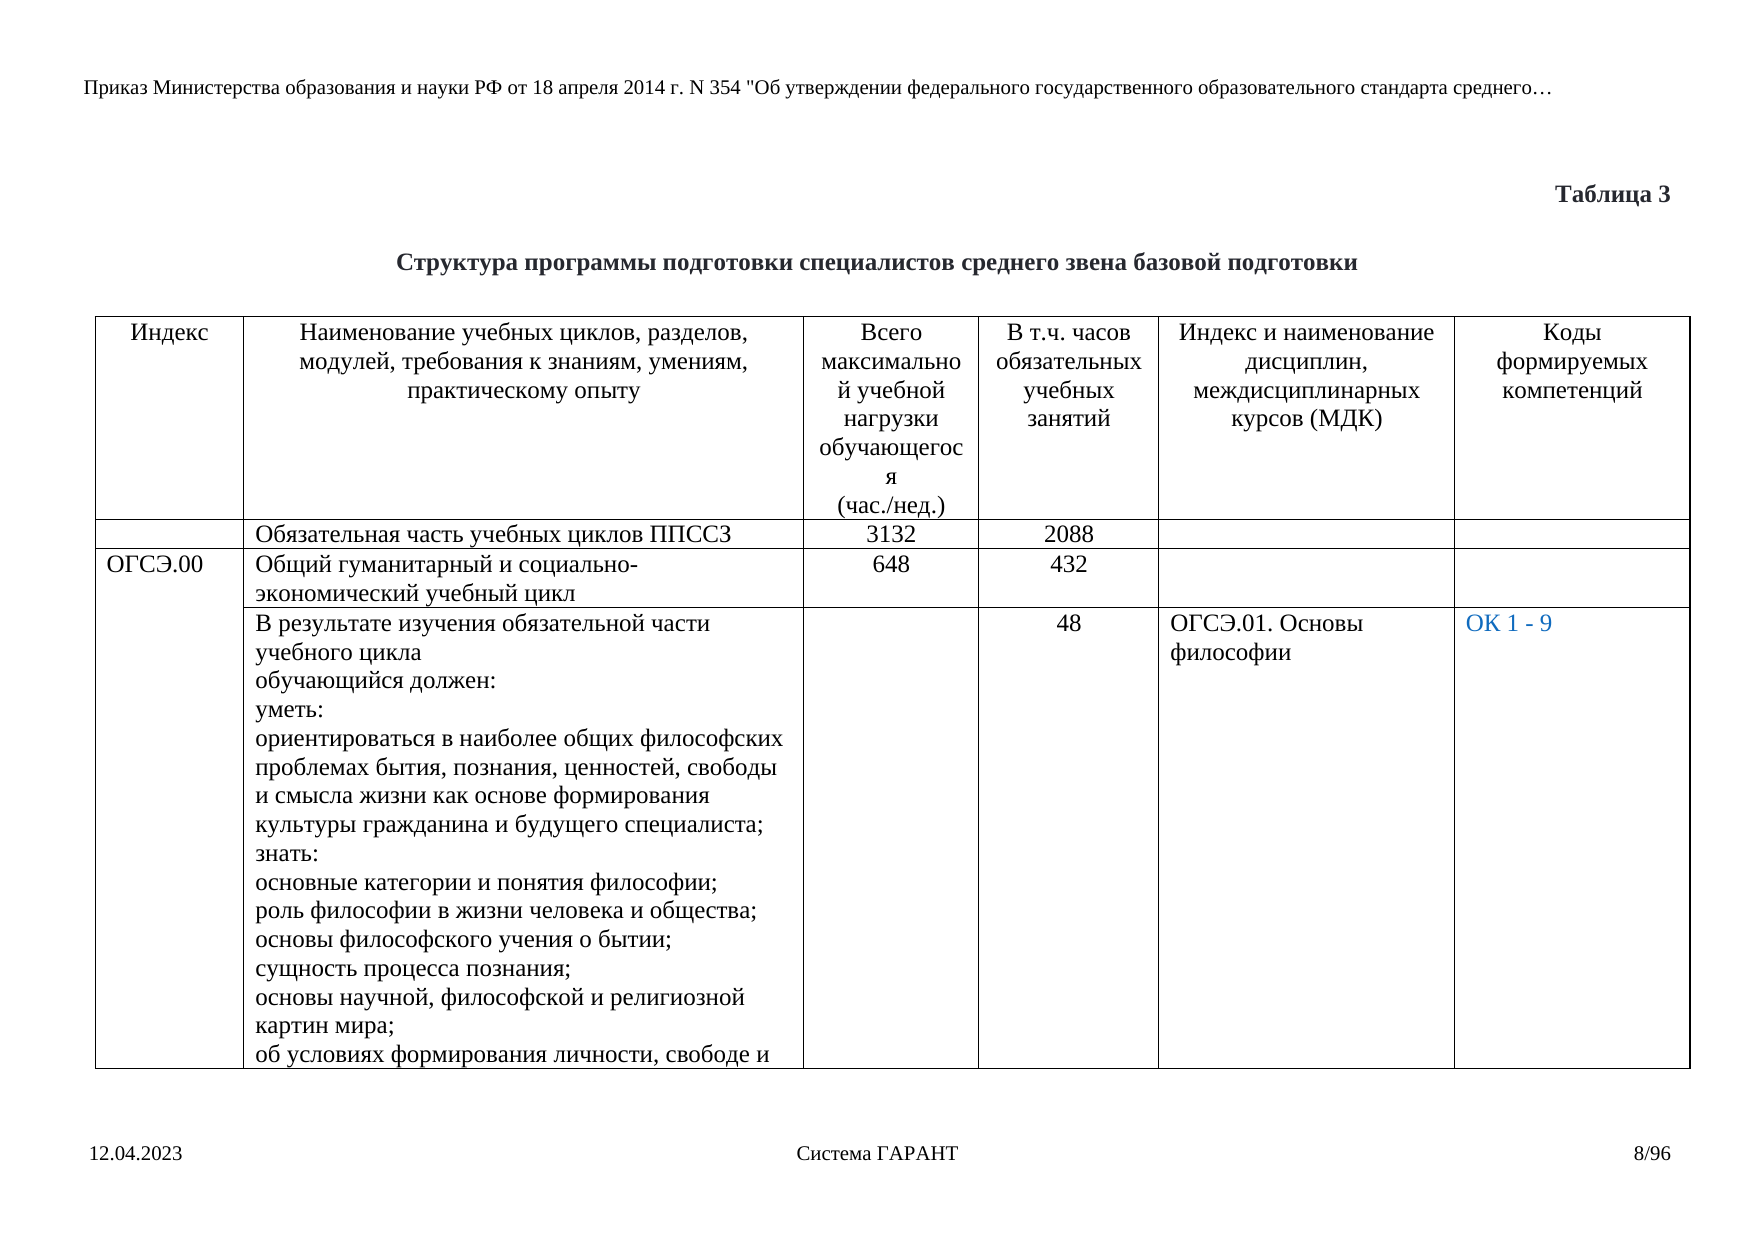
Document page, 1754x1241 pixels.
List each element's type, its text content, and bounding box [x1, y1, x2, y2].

table_header Индекс [96, 317, 243, 518]
table_cell ОК 1 - 9 [1455, 608, 1689, 1068]
subtitle Структура программы подготовки специалистов среднего звена базовой подготовки [83, 247, 1671, 276]
table_header Наименование учебных циклов, разделов, модулей, требования к знаниям, умениям, практическому опыту [244, 317, 803, 518]
table_cell ОГСЭ.00 [96, 549, 243, 1068]
text Таблица 3 [83, 179, 1671, 207]
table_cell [244, 608, 803, 1068]
table_cell [96, 520, 243, 548]
table_cell Общий гуманитарный и социально-экономический учебный цикл [244, 549, 803, 607]
table_cell [1159, 520, 1454, 548]
table_header Всего максимальной учебной нагрузки обучающегося (час./нед.) [804, 317, 978, 518]
table_cell 648 [804, 549, 978, 607]
table_cell [1455, 549, 1689, 607]
table_header Коды формируемых компетенций [1455, 317, 1689, 518]
table_cell Обязательная часть учебных циклов ППССЗ [244, 520, 803, 548]
table_header Индекс и наименование дисциплин, междисциплинарных курсов (МДК) [1159, 317, 1454, 518]
table_cell 3132 [804, 520, 978, 548]
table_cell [1159, 608, 1454, 1068]
table_cell [1159, 549, 1454, 607]
table_cell [1455, 520, 1689, 548]
table_cell [804, 608, 978, 1068]
table_cell 432 [979, 549, 1158, 607]
table_header В т.ч. часов обязательных учебных занятий [979, 317, 1158, 518]
table_cell 48 [979, 608, 1158, 1068]
table_cell 2088 [979, 520, 1158, 548]
